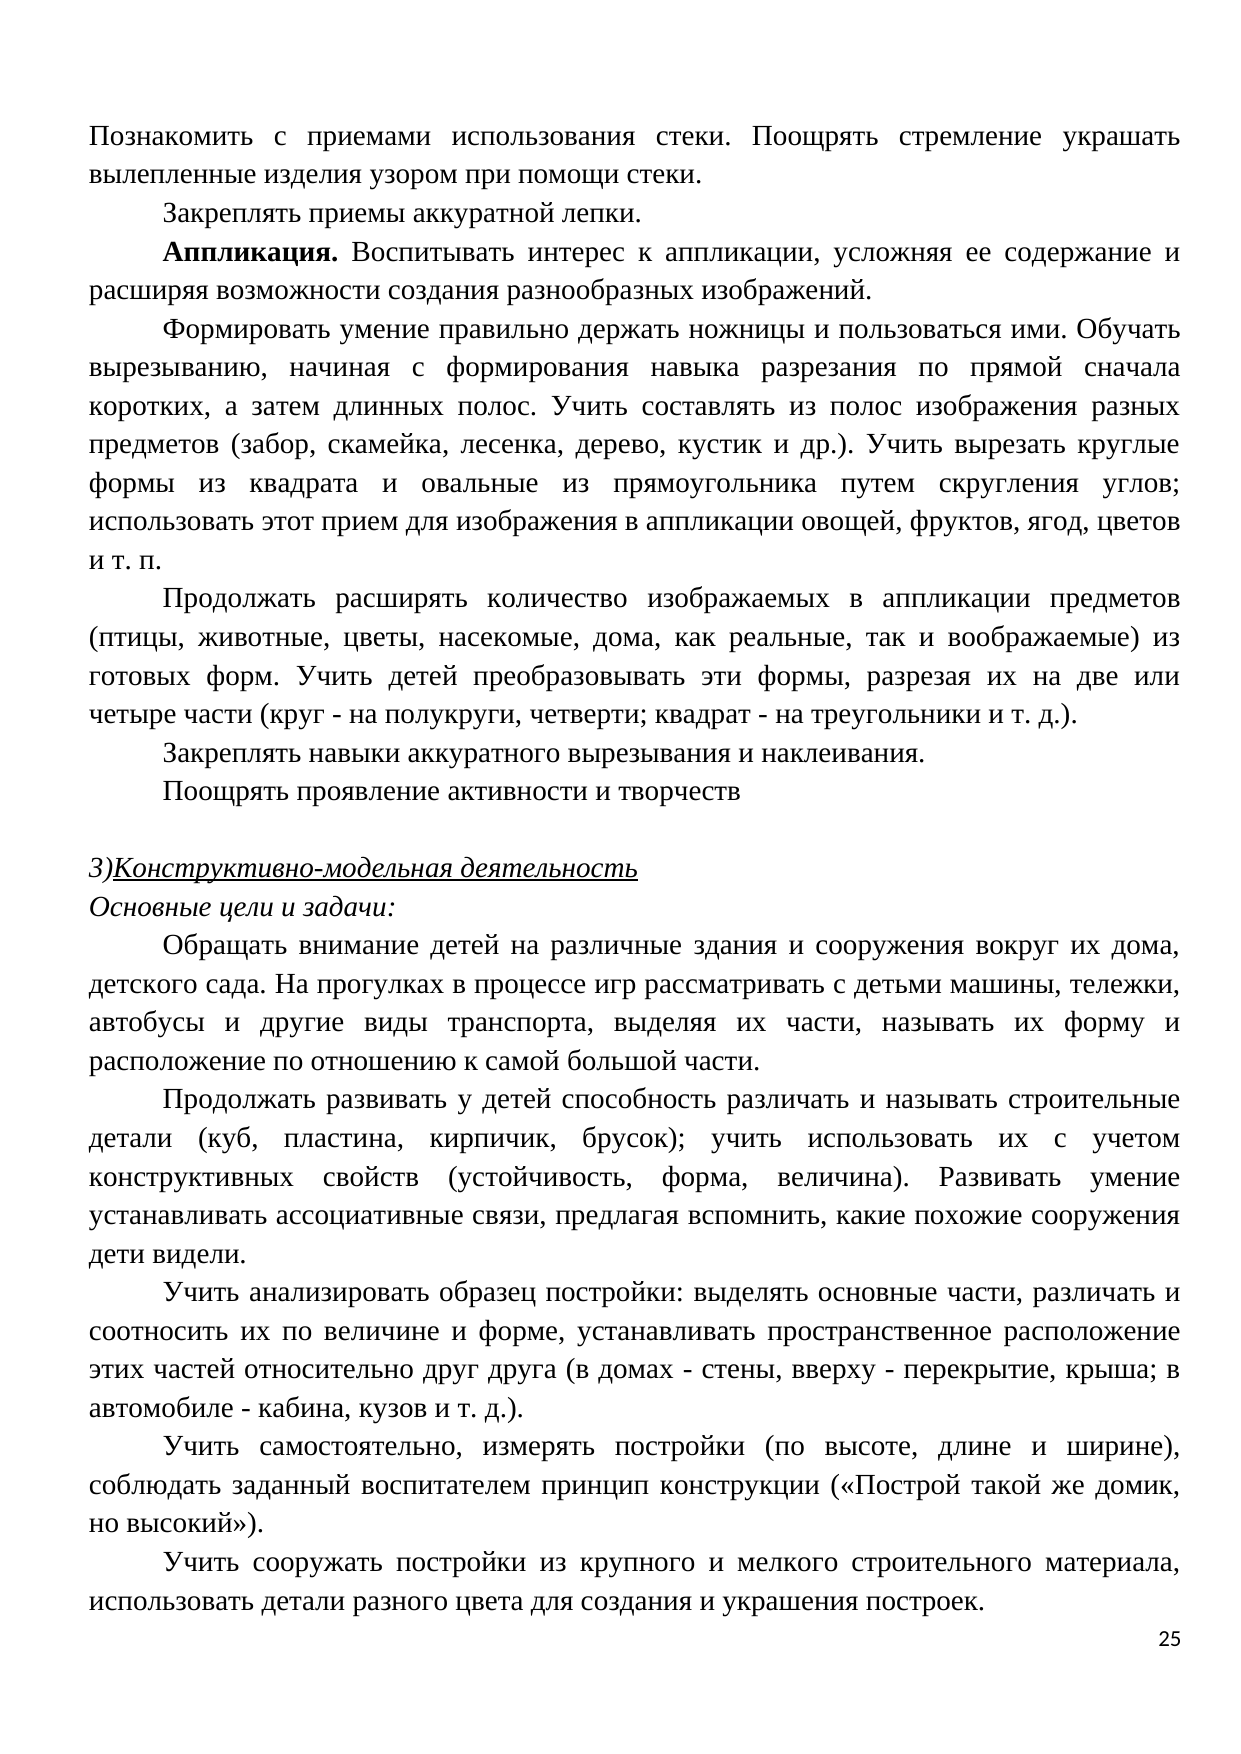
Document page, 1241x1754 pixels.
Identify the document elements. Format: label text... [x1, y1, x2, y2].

text Закреплять навыки аккуратного вырезывания и наклеивания. [89, 735, 1181, 768]
text Продолжать развивать у детей способность различать и называть строительные детали (куб, пластина, кирпичик, брусок); учить использовать их с учетом конструктивных свойств (устойчивость, форма, величина). Развивать умение устанавливать ассоциативные связи, предлагая вспомнить, какие похожие сооружения дети видели. [89, 1082, 1181, 1269]
text Основные цели и задачи: [89, 889, 1181, 922]
text Поощрять проявление активности и творчеств [89, 773, 1181, 807]
text Продолжать расширять количество изображаемых в аппликации предметов (птицы, животные, цветы, насекомые, дома, как реальные, так и воображаемые) из готовых форм. Учить детей преобразовывать эти формы, разрезая их на две или четыре части (круг - на полукруги, четверти; квадрат - на треугольники и т. д.). [89, 581, 1181, 730]
text Учить самостоятельно, измерять постройки (по высоте, длине и ширине), соблюдать заданный воспитателем принцип конструкции («Построй такой же домик, но высокий»). [89, 1428, 1181, 1539]
text Формировать умение правильно держать ножницы и пользоваться ими. Обучать вырезыванию, начиная с формирования навыка разрезания по прямой сначала коротких, а затем длинных полос. Учить составлять из полос изображения разных предметов (забор, скамейка, лесенка, дерево, кустик и др.). Учить вырезать круглые формы из квадрата и овальные из прямоугольника путем скругления углов; использовать этот прием для изображения в аппликации овощей, фруктов, ягод, цветов и т. п. [89, 311, 1181, 576]
text Аппликация. Воспитывать интерес к аппликации, усложняя ее содержание и расширяя возможности создания разнообразных изображений. [89, 234, 1181, 306]
text Учить сооружать постройки из крупного и мелкого строительного материала, использовать детали разного цвета для создания и украшения построек. [89, 1544, 1181, 1616]
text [89, 118, 1181, 190]
text Закреплять приемы аккуратной лепки. [89, 195, 1181, 229]
text Обращать внимание детей на различные здания и сооружения вокруг их дома, детского сада. На прогулках в процессе игр рассматривать с детьми машины, тележки, автобусы и другие виды транспорта, выделяя их части, называть их форму и расположение по отношению к самой большой части. [89, 927, 1181, 1077]
text Учить анализировать образец постройки: выделять основные части, различать и соотносить их по величине и форме, устанавливать пространственное расположение этих частей относительно друг друга (в домах - стены, вверху - перекрытие, крыша; в автомобиле - кабина, кузов и т. д.). [89, 1274, 1181, 1423]
text 3)Конструктивно-модельная деятельность [89, 850, 1181, 884]
